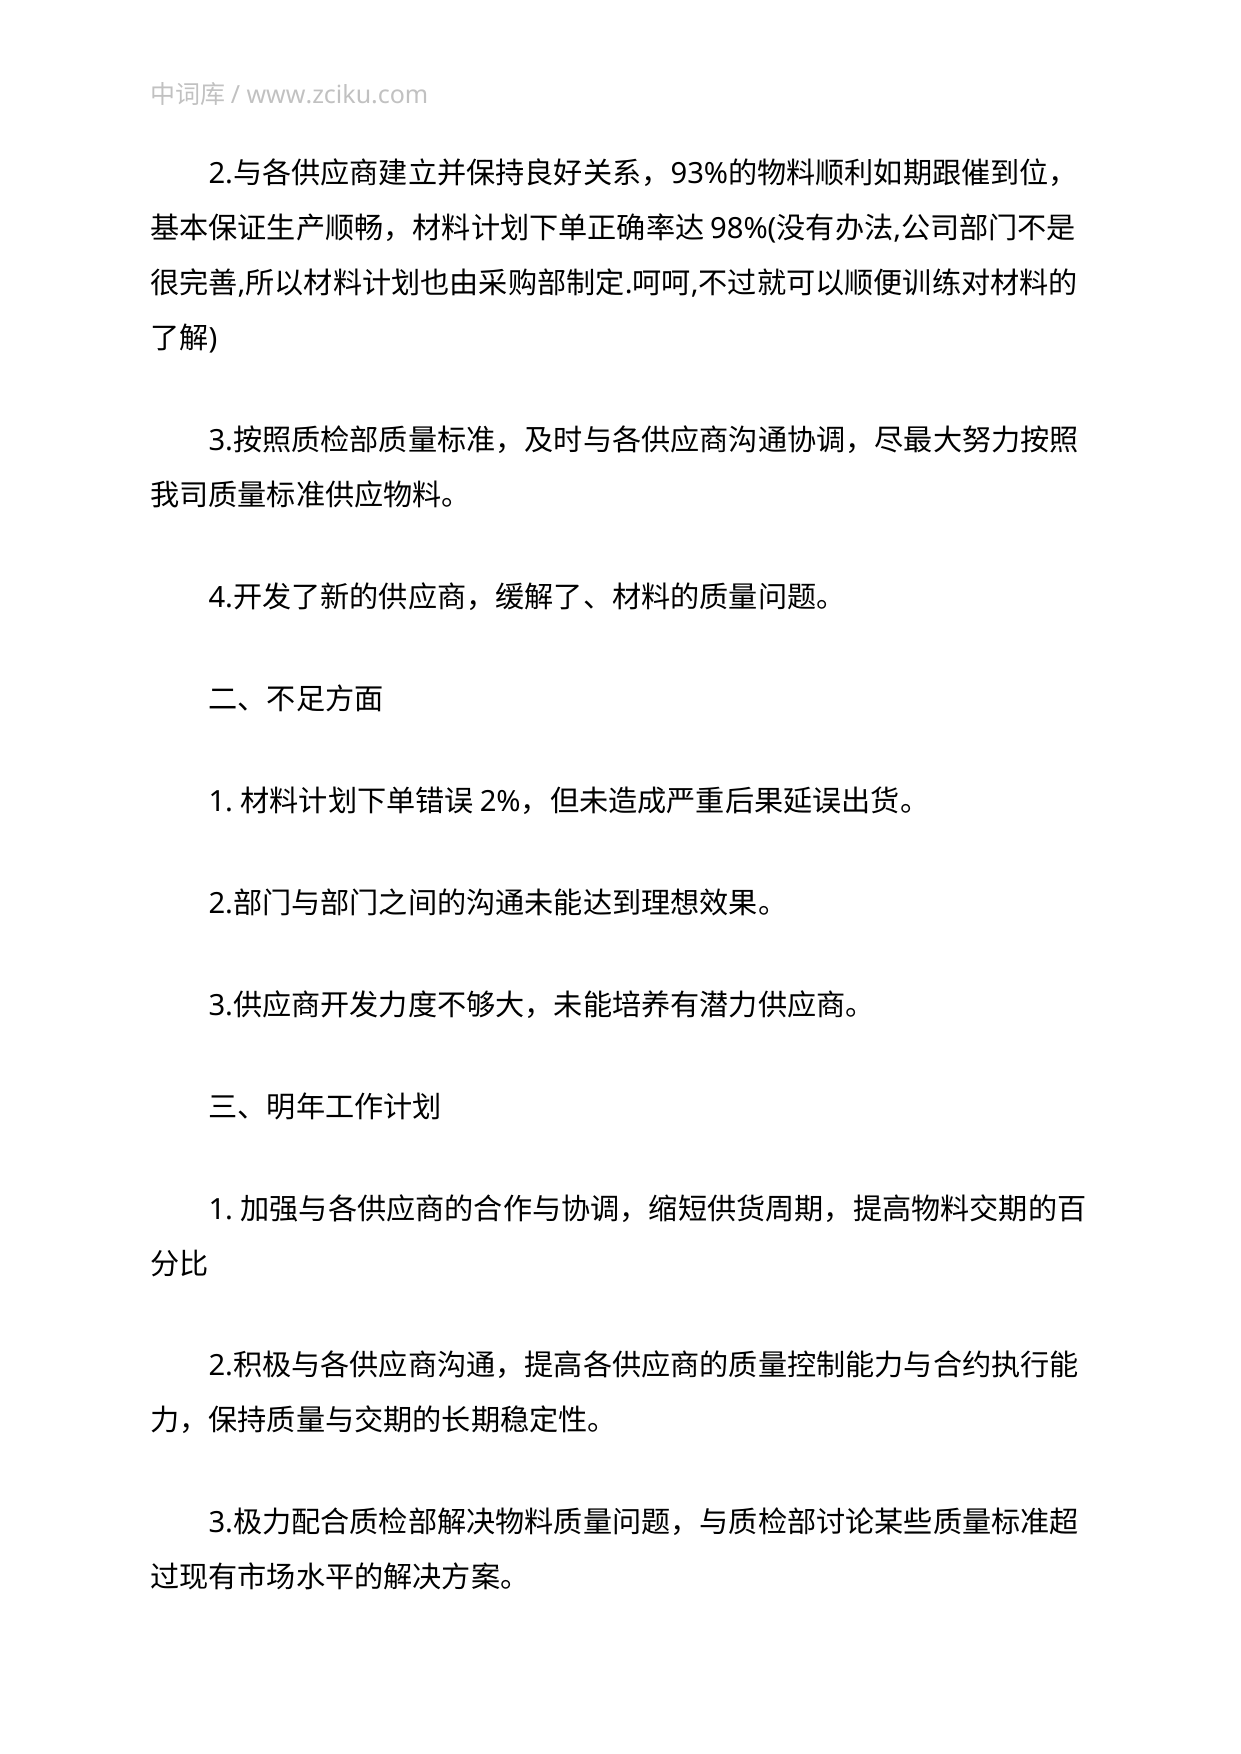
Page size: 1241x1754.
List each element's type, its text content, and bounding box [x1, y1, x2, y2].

text 二、不足方面 [150, 676, 1090, 718]
text 2.部门与部门之间的沟通未能达到理想效果。 [150, 879, 1090, 922]
text 3.供应商开发力度不够大，未能培养有潜力供应商。 [150, 981, 1090, 1024]
text 2.与各供应商建立并保持良好关系，93%的物料顺利如期跟催到位，基本保证生产顺畅，材料计划下单正确率达98%(没有办法,公司部门不是很完善,所以材料计划也由采购部制定.呵呵,不过就可以顺便训练对材料的了解) [150, 150, 1090, 357]
text 1. 材料计划下单错误2%，但未造成严重后果延误出货。 [150, 777, 1090, 820]
text 三、明年工作计划 [150, 1083, 1090, 1126]
text 3.极力配合质检部解决物料质量问题，与质检部讨论某些质量标准超过现有市场水平的解决方案。 [150, 1499, 1090, 1596]
text 4.开发了新的供应商，缓解了、材料的质量问题。 [150, 574, 1090, 616]
text 2.积极与各供应商沟通，提高各供应商的质量控制能力与合约执行能力，保持质量与交期的长期稳定性。 [150, 1342, 1090, 1439]
text 1. 加强与各供应商的合作与协调，缩短供货周期，提高物料交期的百分比 [150, 1185, 1090, 1282]
text 3.按照质检部质量标准，及时与各供应商沟通协调，尽最大努力按照我司质量标准供应物料。 [150, 417, 1090, 514]
